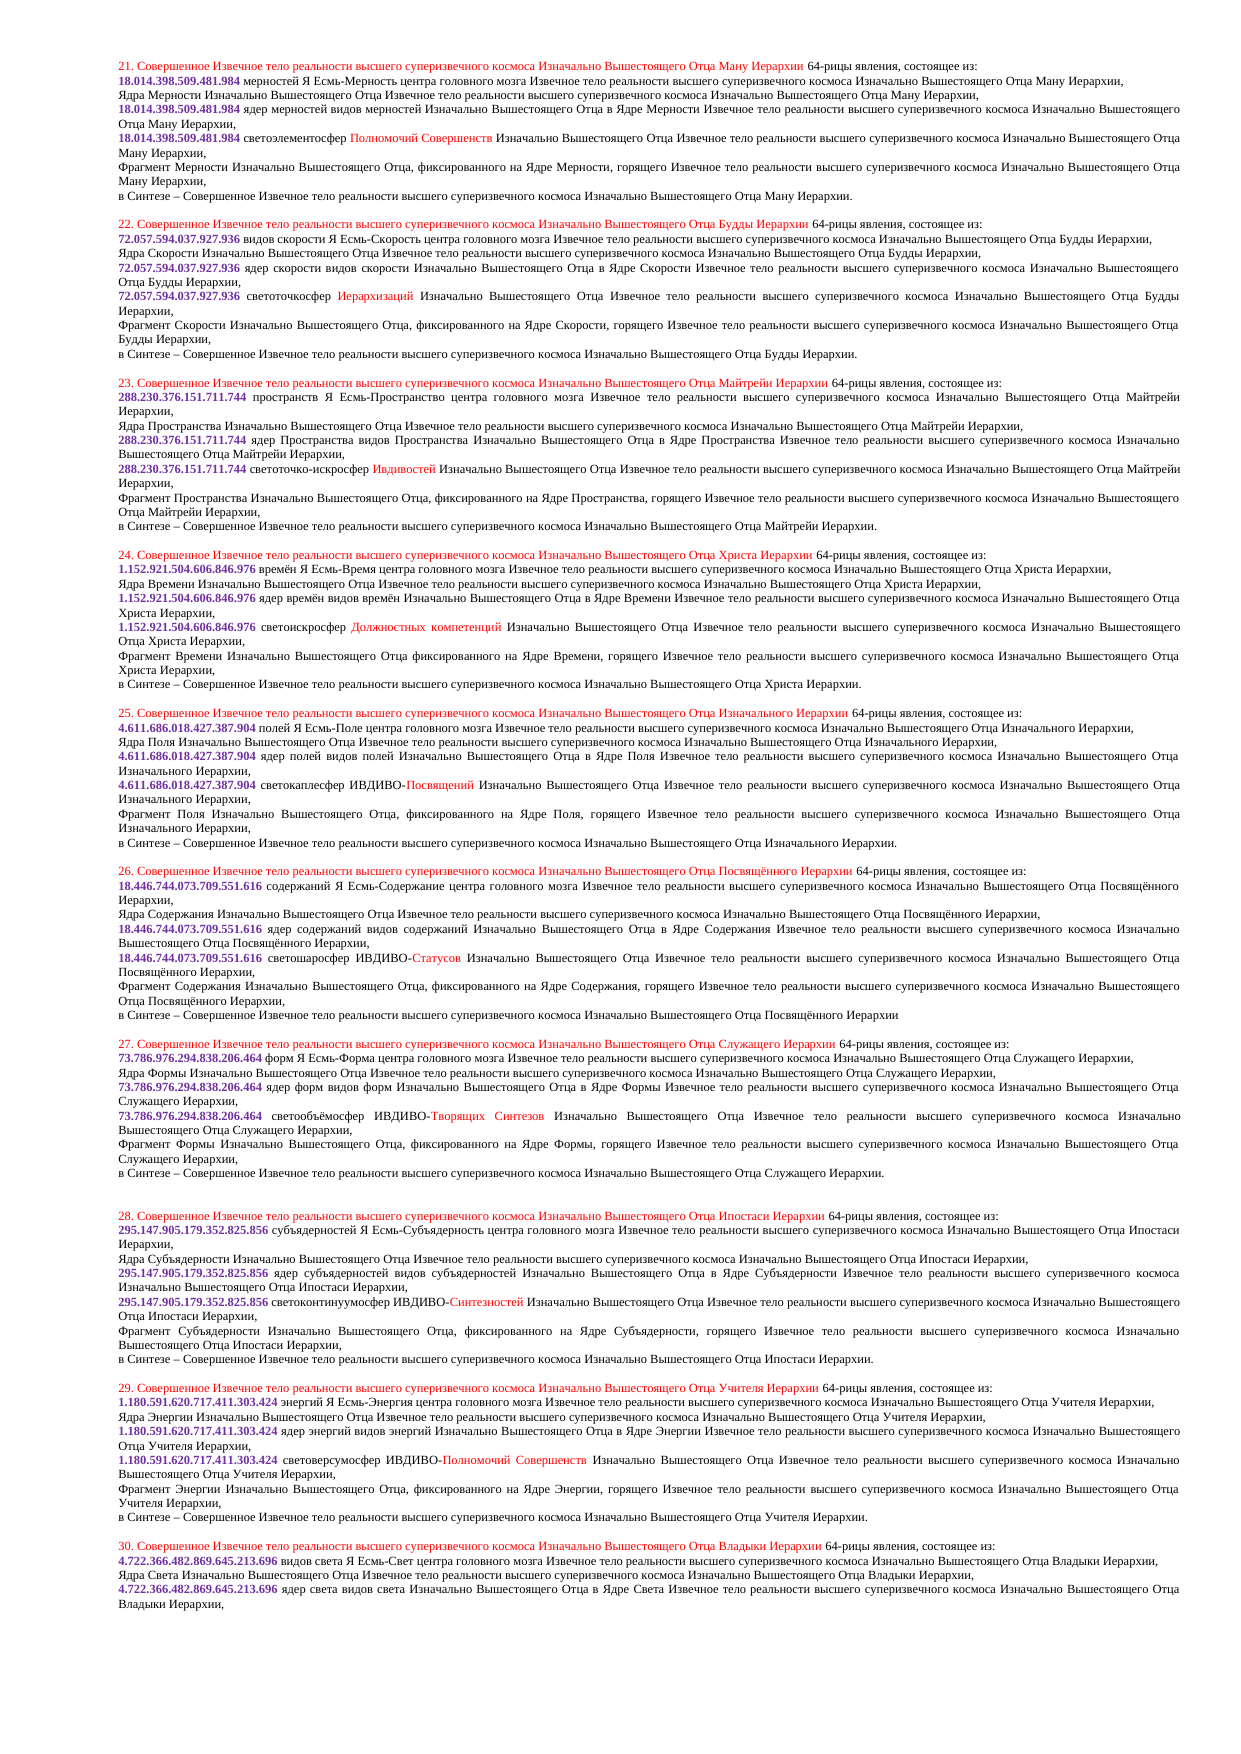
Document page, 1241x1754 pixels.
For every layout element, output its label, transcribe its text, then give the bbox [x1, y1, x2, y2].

text 24. Совершенное Извечное тело реальности высшего суперизвечного космоса Изначально Вышестоящего Отца Христа Иерархии 64-рицы явления, состоящее из: [118, 548, 1181, 562]
text 1.152.921.504.606.846.976 ядер времён видов времён Изначально Вышестоящего Отца в Ядре Времени Извечное тело реальности высшего суперизвечного космоса Изначально Вышестоящего Отца Христа Иерархии, [118, 591, 1181, 620]
text 72.057.594.037.927.936 видов скорости Я Есмь-Скорость центра головного мозга Извечное тело реальности высшего суперизвечного космоса Изначально Вышестоящего Отца Будды Иерархии, [118, 232, 1181, 246]
text 1.180.591.620.717.411.303.424 световерсумосфер ИВДИВО-Полномочий Совершенств Изначально Вышестоящего Отца Извечное тело реальности высшего суперизвечного космоса Изначально Вышестоящего Отца Учителя Иерархии, [118, 1453, 1181, 1481]
text в Синтезе – Совершенное Извечное тело реальности высшего суперизвечного космоса Изначально Вышестоящего Отца Ипостаси Иерархии. [118, 1352, 1181, 1366]
text 1.152.921.504.606.846.976 светоискросфер Должностных компетенций Изначально Вышестоящего Отца Извечное тело реальности высшего суперизвечного космоса Изначально Вышестоящего Отца Христа Иерархии, [118, 620, 1181, 648]
text 18.446.744.073.709.551.616 ядер содержаний видов содержаний Изначально Вышестоящего Отца в Ядре Содержания Извечное тело реальности высшего суперизвечного космоса Изначально Вышестоящего Отца Посвящённого Иерархии, [118, 922, 1181, 950]
text 4.722.366.482.869.645.213.696 ядер света видов света Изначально Вышестоящего Отца в Ядре Света Извечное тело реальности высшего суперизвечного космоса Изначально Вышестоящего Отца Владыки Иерархии, [118, 1582, 1181, 1611]
text в Синтезе – Совершенное Извечное тело реальности высшего суперизвечного космоса Изначально Вышестоящего Отца Майтрейи Иерархии. [118, 519, 1181, 533]
text 18.014.398.509.481.984 ядер мерностей видов мерностей Изначально Вышестоящего Отца в Ядре Мерности Извечное тело реальности высшего суперизвечного космоса Изначально Вышестоящего Отца Ману Иерархии, [118, 102, 1181, 131]
text Ядра Субъядерности Изначально Вышестоящего Отца Извечное тело реальности высшего суперизвечного космоса Изначально Вышестоящего Отца Ипостаси Иерархии, [118, 1251, 1181, 1266]
text 288.230.376.151.711.744 светоточко-искросфер Ивдивостей Изначально Вышестоящего Отца Извечное тело реальности высшего суперизвечного космоса Изначально Вышестоящего Отца Майтрейи Иерархии, [118, 462, 1181, 490]
text 23. Совершенное Извечное тело реальности высшего суперизвечного космоса Изначально Вышестоящего Отца Майтрейи Иерархии 64-рицы явления, состоящее из: [118, 375, 1181, 390]
text Ядра Содержания Изначально Вышестоящего Отца Извечное тело реальности высшего суперизвечного космоса Изначально Вышестоящего Отца Посвящённого Иерархии, [118, 907, 1181, 922]
text 73.786.976.294.838.206.464 форм Я Есмь-Форма центра головного мозга Извечное тело реальности высшего суперизвечного космоса Изначально Вышестоящего Отца Служащего Иерархии, [118, 1051, 1181, 1065]
text 295.147.905.179.352.825.856 субъядерностей Я Есмь-Субъядерность центра головного мозга Извечное тело реальности высшего суперизвечного космоса Изначально Вышестоящего Отца Ипостаси Иерархии, [118, 1223, 1181, 1251]
text в Синтезе – Совершенное Извечное тело реальности высшего суперизвечного космоса Изначально Вышестоящего Отца Изначального Иерархии. [118, 835, 1181, 850]
text 295.147.905.179.352.825.856 ядер субъядерностей видов субъядерностей Изначально Вышестоящего Отца в Ядре Субъядерности Извечное тело реальности высшего суперизвечного космоса Изначально Вышестоящего Отца Ипостаси Иерархии, [118, 1266, 1181, 1294]
text Фрагмент Мерности Изначально Вышестоящего Отца, фиксированного на Ядре Мерности, горящего Извечное тело реальности высшего суперизвечного космоса Изначально Вышестоящего Отца Ману Иерархии, [118, 160, 1181, 188]
text Фрагмент Содержания Изначально Вышестоящего Отца, фиксированного на Ядре Содержания, горящего Извечное тело реальности высшего суперизвечного космоса Изначально Вышестоящего Отца Посвящённого Иерархии, [118, 979, 1181, 1008]
text 295.147.905.179.352.825.856 светоконтинуумосфер ИВДИВО-Синтезностей Изначально Вышестоящего Отца Извечное тело реальности высшего суперизвечного космоса Изначально Вышестоящего Отца Ипостаси Иерархии, [118, 1294, 1181, 1323]
text 30. Совершенное Извечное тело реальности высшего суперизвечного космоса Изначально Вышестоящего Отца Владыки Иерархии 64-рицы явления, состоящее из: [118, 1539, 1181, 1553]
text 288.230.376.151.711.744 пространств Я Есмь-Пространство центра головного мозга Извечное тело реальности высшего суперизвечного космоса Изначально Вышестоящего Отца Майтрейи Иерархии, [118, 390, 1181, 418]
text 288.230.376.151.711.744 ядер Пространства видов Пространства Изначально Вышестоящего Отца в Ядре Пространства Извечное тело реальности высшего суперизвечного космоса Изначально Вышестоящего Отца Майтрейи Иерархии, [118, 433, 1181, 462]
text 25. Совершенное Извечное тело реальности высшего суперизвечного космоса Изначально Вышестоящего Отца Изначального Иерархии 64-рицы явления, состоящее из: [118, 706, 1181, 720]
text 4.611.686.018.427.387.904 ядер полей видов полей Изначально Вышестоящего Отца в Ядре Поля Извечное тело реальности высшего суперизвечного космоса Изначально Вышестоящего Отца Изначального Иерархии, [118, 749, 1181, 778]
text 72.057.594.037.927.936 светоточкосфер Иерархизаций Изначально Вышестоящего Отца Извечное тело реальности высшего суперизвечного космоса Изначально Вышестоящего Отца Будды Иерархии, [118, 289, 1181, 318]
text в Синтезе – Совершенное Извечное тело реальности высшего суперизвечного космоса Изначально Вышестоящего Отца Ману Иерархии. [118, 188, 1181, 203]
text Ядра Мерности Изначально Вышестоящего Отца Извечное тело реальности высшего суперизвечного космоса Изначально Вышестоящего Отца Ману Иерархии, [118, 88, 1181, 102]
text Ядра Энергии Изначально Вышестоящего Отца Извечное тело реальности высшего суперизвечного космоса Изначально Вышестоящего Отца Учителя Иерархии, [118, 1409, 1181, 1424]
text Фрагмент Скорости Изначально Вышестоящего Отца, фиксированного на Ядре Скорости, горящего Извечное тело реальности высшего суперизвечного космоса Изначально Вышестоящего Отца Будды Иерархии, [118, 318, 1181, 347]
text 26. Совершенное Извечное тело реальности высшего суперизвечного космоса Изначально Вышестоящего Отца Посвящённого Иерархии 64-рицы явления, состоящее из: [118, 864, 1181, 878]
text в Синтезе – Совершенное Извечное тело реальности высшего суперизвечного космоса Изначально Вышестоящего Отца Христа Иерархии. [118, 677, 1181, 692]
text 18.446.744.073.709.551.616 светошаросфер ИВДИВО-Статусов Изначально Вышестоящего Отца Извечное тело реальности высшего суперизвечного космоса Изначально Вышестоящего Отца Посвящённого Иерархии, [118, 950, 1181, 979]
text Ядра Формы Изначально Вышестоящего Отца Извечное тело реальности высшего суперизвечного космоса Изначально Вышестоящего Отца Служащего Иерархии, [118, 1065, 1181, 1080]
text Фрагмент Поля Изначально Вышестоящего Отца, фиксированного на Ядре Поля, горящего Извечное тело реальности высшего суперизвечного космоса Изначально Вышестоящего Отца Изначального Иерархии, [118, 807, 1181, 835]
text 4.611.686.018.427.387.904 светокаплесфер ИВДИВО-Посвящений Изначально Вышестоящего Отца Извечное тело реальности высшего суперизвечного космоса Изначально Вышестоящего Отца Изначального Иерархии, [118, 778, 1181, 807]
text Фрагмент Времени Изначально Вышестоящего Отца фиксированного на Ядре Времени, горящего Извечное тело реальности высшего суперизвечного космоса Изначально Вышестоящего Отца Христа Иерархии, [118, 648, 1181, 677]
text в Синтезе – Совершенное Извечное тело реальности высшего суперизвечного космоса Изначально Вышестоящего Отца Посвящённого Иерархии [118, 1008, 1181, 1022]
text 27. Совершенное Извечное тело реальности высшего суперизвечного космоса Изначально Вышестоящего Отца Служащего Иерархии 64-рицы явления, состоящее из: [118, 1037, 1181, 1051]
text 18.014.398.509.481.984 мерностей Я Есмь-Мерность центра головного мозга Извечное тело реальности высшего суперизвечного космоса Изначально Вышестоящего Отца Ману Иерархии, [118, 73, 1181, 88]
text Ядра Света Изначально Вышестоящего Отца Извечное тело реальности высшего суперизвечного космоса Изначально Вышестоящего Отца Владыки Иерархии, [118, 1568, 1181, 1582]
text Фрагмент Энергии Изначально Вышестоящего Отца, фиксированного на Ядре Энергии, горящего Извечное тело реальности высшего суперизвечного космоса Изначально Вышестоящего Отца Учителя Иерархии, [118, 1481, 1181, 1510]
text 22. Совершенное Извечное тело реальности высшего суперизвечного космоса Изначально Вышестоящего Отца Будды Иерархии 64-рицы явления, состоящее из: [118, 217, 1181, 232]
text Фрагмент Субъядерности Изначально Вышестоящего Отца, фиксированного на Ядре Субъядерности, горящего Извечное тело реальности высшего суперизвечного космоса Изначально Вышестоящего Отца Ипостаси Иерархии, [118, 1323, 1181, 1352]
text 4.722.366.482.869.645.213.696 видов света Я Есмь-Свет центра головного мозга Извечное тело реальности высшего суперизвечного космоса Изначально Вышестоящего Отца Владыки Иерархии, [118, 1553, 1181, 1568]
text Фрагмент Пространства Изначально Вышестоящего Отца, фиксированного на Ядре Пространства, горящего Извечное тело реальности высшего суперизвечного космоса Изначально Вышестоящего Отца Майтрейи Иерархии, [118, 490, 1181, 519]
text в Синтезе – Совершенное Извечное тело реальности высшего суперизвечного космоса Изначально Вышестоящего Отца Будды Иерархии. [118, 347, 1181, 361]
text 1.152.921.504.606.846.976 времён Я Есмь-Время центра головного мозга Извечное тело реальности высшего суперизвечного космоса Изначально Вышестоящего Отца Христа Иерархии, [118, 562, 1181, 577]
text 21. Совершенное Извечное тело реальности высшего суперизвечного космоса Изначально Вышестоящего Отца Ману Иерархии 64-рицы явления, состоящее из: [118, 59, 1181, 73]
text в Синтезе – Совершенное Извечное тело реальности высшего суперизвечного космоса Изначально Вышестоящего Отца Учителя Иерархии. [118, 1510, 1181, 1524]
text 29. Совершенное Извечное тело реальности высшего суперизвечного космоса Изначально Вышестоящего Отца Учителя Иерархии 64-рицы явления, состоящее из: [118, 1381, 1181, 1395]
text 4.611.686.018.427.387.904 полей Я Есмь-Поле центра головного мозга Извечное тело реальности высшего суперизвечного космоса Изначально Вышестоящего Отца Изначального Иерархии, [118, 720, 1181, 735]
text 18.014.398.509.481.984 светоэлементосфер Полномочий Совершенств Изначально Вышестоящего Отца Извечное тело реальности высшего суперизвечного космоса Изначально Вышестоящего Отца Ману Иерархии, [118, 131, 1181, 160]
text Фрагмент Формы Изначально Вышестоящего Отца, фиксированного на Ядре Формы, горящего Извечное тело реальности высшего суперизвечного космоса Изначально Вышестоящего Отца Служащего Иерархии, [118, 1137, 1181, 1166]
text Ядра Поля Изначально Вышестоящего Отца Извечное тело реальности высшего суперизвечного космоса Изначально Вышестоящего Отца Изначального Иерархии, [118, 735, 1181, 749]
text Ядра Времени Изначально Вышестоящего Отца Извечное тело реальности высшего суперизвечного космоса Изначально Вышестоящего Отца Христа Иерархии, [118, 577, 1181, 591]
text 73.786.976.294.838.206.464 ядер форм видов форм Изначально Вышестоящего Отца в Ядре Формы Извечное тело реальности высшего суперизвечного космоса Изначально Вышестоящего Отца Служащего Иерархии, [118, 1080, 1181, 1108]
text 18.446.744.073.709.551.616 содержаний Я Есмь-Содержание центра головного мозга Извечное тело реальности высшего суперизвечного космоса Изначально Вышестоящего Отца Посвящённого Иерархии, [118, 878, 1181, 907]
text Ядра Скорости Изначально Вышестоящего Отца Извечное тело реальности высшего суперизвечного космоса Изначально Вышестоящего Отца Будды Иерархии, [118, 246, 1181, 260]
text в Синтезе – Совершенное Извечное тело реальности высшего суперизвечного космоса Изначально Вышестоящего Отца Служащего Иерархии. [118, 1166, 1181, 1180]
text Ядра Пространства Изначально Вышестоящего Отца Извечное тело реальности высшего суперизвечного космоса Изначально Вышестоящего Отца Майтрейи Иерархии, [118, 418, 1181, 433]
text 73.786.976.294.838.206.464 светообъёмосфер ИВДИВО-Творящих Синтезов Изначально Вышестоящего Отца Извечное тело реальности высшего суперизвечного космоса Изначально Вышестоящего Отца Служащего Иерархии, [118, 1108, 1181, 1137]
text 1.180.591.620.717.411.303.424 энергий Я Есмь-Энергия центра головного мозга Извечное тело реальности высшего суперизвечного космоса Изначально Вышестоящего Отца Учителя Иерархии, [118, 1395, 1181, 1409]
text 72.057.594.037.927.936 ядер скорости видов скорости Изначально Вышестоящего Отца в Ядре Скорости Извечное тело реальности высшего суперизвечного космоса Изначально Вышестоящего Отца Будды Иерархии, [118, 260, 1181, 289]
text 28. Совершенное Извечное тело реальности высшего суперизвечного космоса Изначально Вышестоящего Отца Ипостаси Иерархии 64-рицы явления, состоящее из: [118, 1208, 1181, 1223]
text 1.180.591.620.717.411.303.424 ядер энергий видов энергий Изначально Вышестоящего Отца в Ядре Энергии Извечное тело реальности высшего суперизвечного космоса Изначально Вышестоящего Отца Учителя Иерархии, [118, 1424, 1181, 1453]
